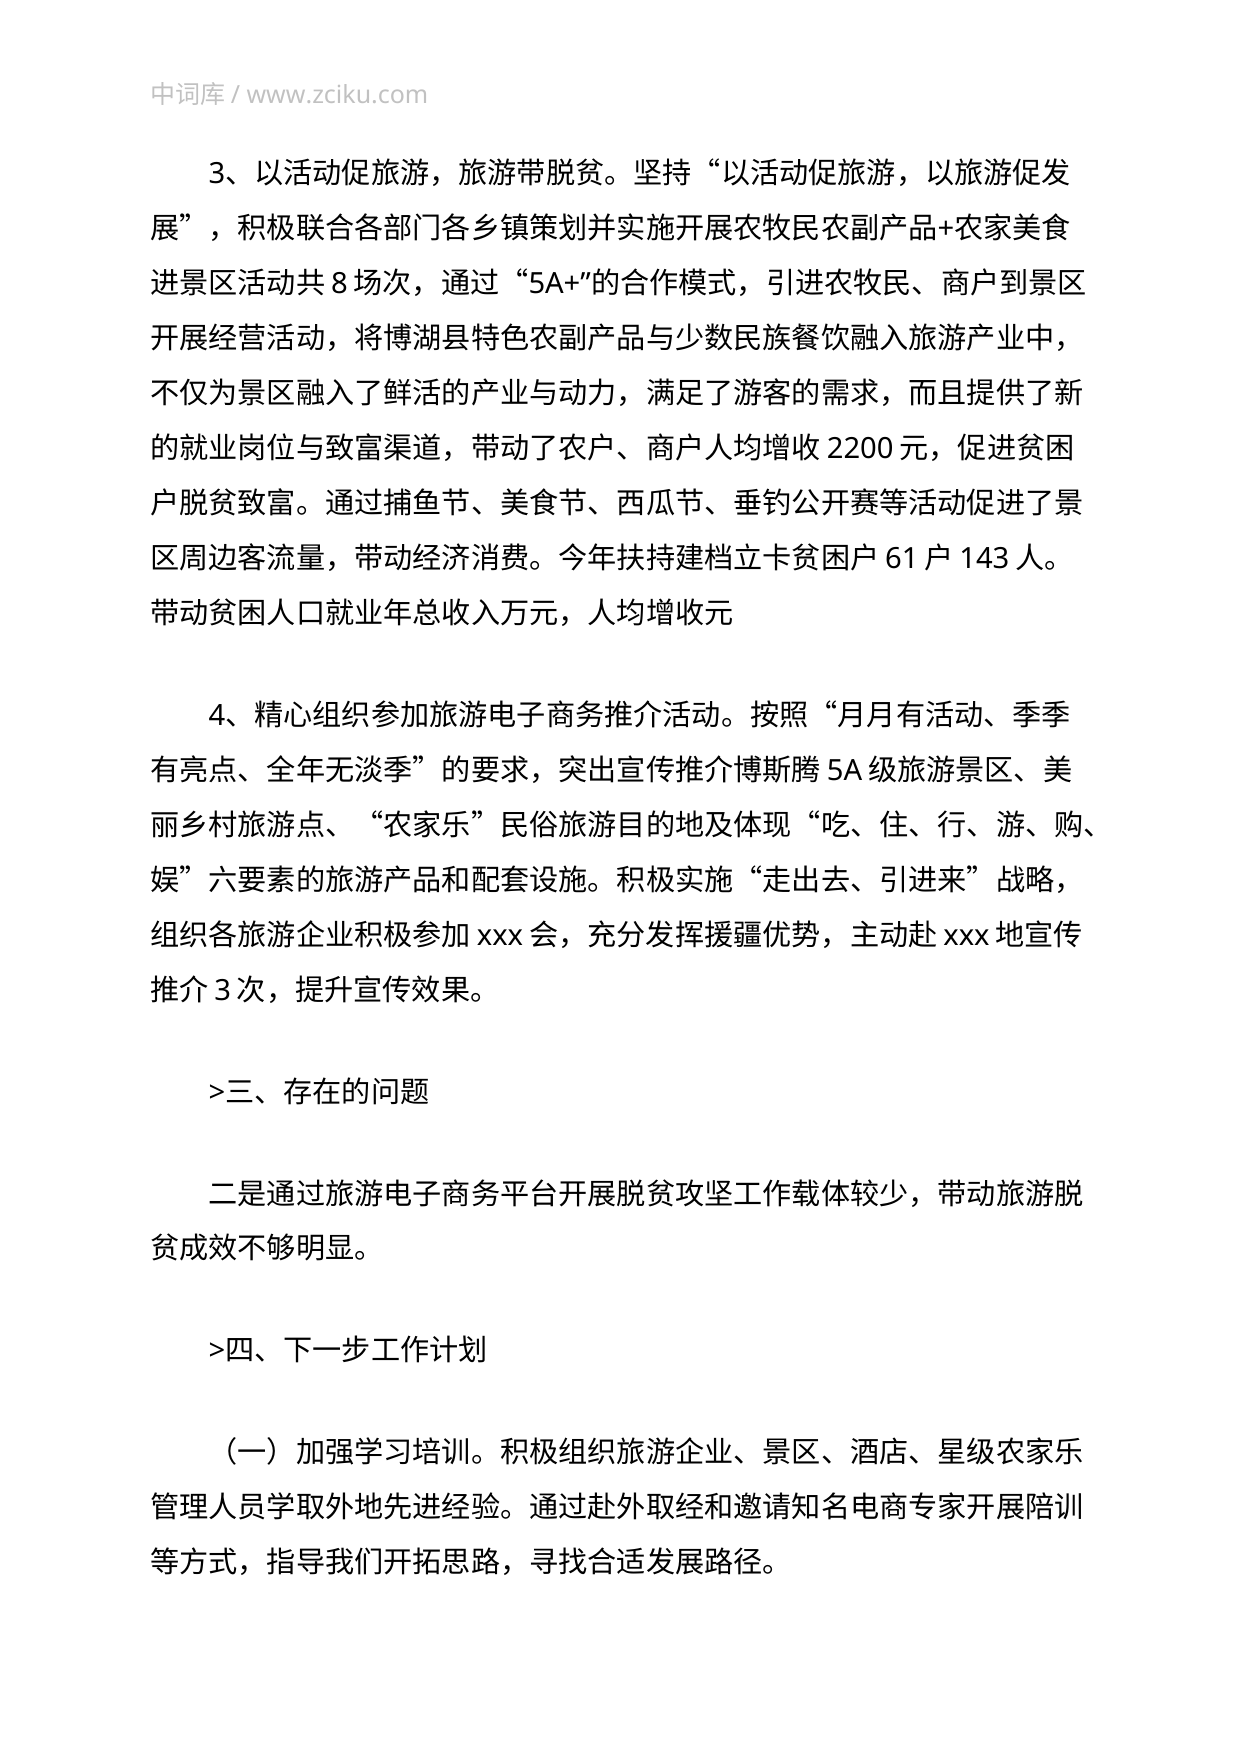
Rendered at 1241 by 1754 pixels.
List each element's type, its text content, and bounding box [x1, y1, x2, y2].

text 4、精心组织参加旅游电子商务推介活动。按照“月月有活动、季季有亮点、全年无淡季”的要求，突出宣传推介博斯腾5A级旅游景区、美丽乡村旅游点、“农家乐”民俗旅游目的地及体现“吃、住、行、游、购、娱”六要素的旅游产品和配套设施。积极实施“走出去、引进来”战略，组织各旅游企业积极参加xxx会，充分发挥援疆优势，主动赴xxx地宣传推介3次，提升宣传效果。 [150, 691, 1090, 1009]
text 3、以活动促旅游，旅游带脱贫。坚持“以活动促旅游，以旅游促发展”，积极联合各部门各乡镇策划并实施开展农牧民农副产品+农家美食进景区活动共8场次，通过“5A+”的合作模式，引进农牧民、商户到景区开展经营活动，将博湖县特色农副产品与少数民族餐饮融入旅游产业中，不仅为景区融入了鲜活的产业与动力，满足了游客的需求，而且提供了新的就业岗位与致富渠道，带动了农户、商户人均增收2200元，促进贫困户脱贫致富。通过捕鱼节、美食节、西瓜节、垂钓公开赛等活动促进了景区周边客流量，带动经济消费。今年扶持建档立卡贫困户61户143人。带动贫困人口就业年总收入万元，人均增收元 [150, 150, 1090, 632]
text （一）加强学习培训。积极组织旅游企业、景区、酒店、星级农家乐管理人员学取外地先进经验。通过赴外取经和邀请知名电商专家开展陪训等方式，指导我们开拓思路，寻找合适发展路径。 [150, 1429, 1090, 1581]
text 二是通过旅游电子商务平台开展脱贫攻坚工作载体较少，带动旅游脱贫成效不够明显。 [150, 1170, 1090, 1267]
text >三、存在的问题 [150, 1068, 1090, 1111]
text >四、下一步工作计划 [150, 1327, 1090, 1369]
